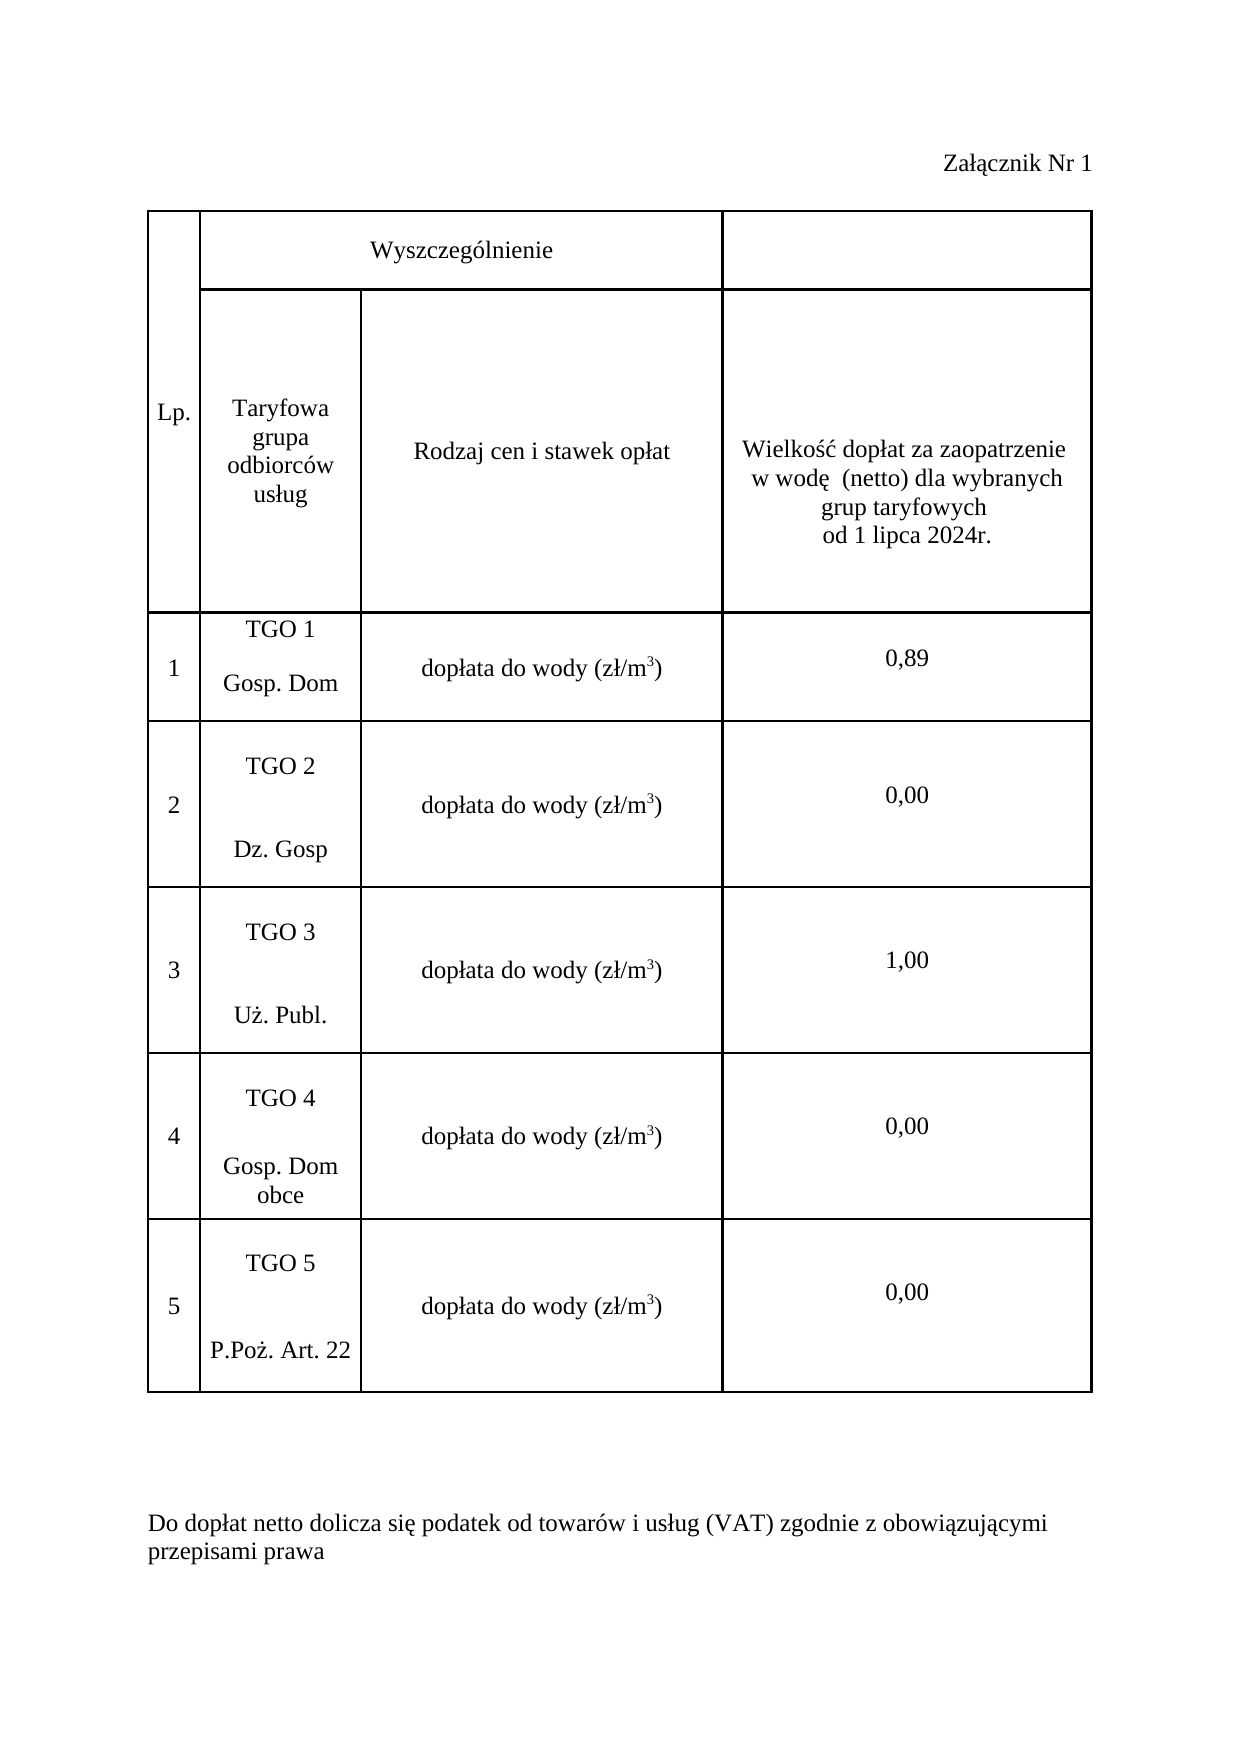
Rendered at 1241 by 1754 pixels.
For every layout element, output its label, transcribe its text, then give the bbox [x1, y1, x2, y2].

table_cell 4 [149, 1054, 199, 1218]
table_cell dopłata do wody (zł/m3) [362, 1220, 721, 1391]
table_cell Taryfowa grupa odbiorców usług [201, 291, 360, 611]
table_header [724, 212, 1090, 287]
table_header Lp. [149, 212, 199, 611]
table_cell 2 [149, 722, 199, 886]
table_cell 0,00 [724, 1054, 1090, 1140]
table_cell 5 [149, 1220, 199, 1391]
table_cell 1,00 [724, 888, 1090, 974]
table_cell Uż. Publ. [201, 974, 360, 1052]
table_cell 0,00 [724, 1220, 1090, 1306]
table_header Wyszczególnienie [201, 212, 721, 287]
table_cell dopłata do wody (zł/m3) [362, 722, 721, 886]
table_cell Wielkość dopłat za zaopatrzenie w wodę (netto) dla wybranych grup taryfowych od 1 lipca 2024r. [724, 291, 1090, 611]
table_cell [724, 974, 1090, 1052]
table_cell Gosp. Dom [201, 643, 360, 720]
table_cell TGO 3 [201, 888, 360, 974]
table_cell TGO 1 [201, 614, 360, 643]
text Do dopłat netto dolicza się podatek od towarów i usług (VAT) zgodnie z obowiązującymi przepisami prawa [148, 1508, 1093, 1565]
table_cell dopłata do wody (zł/m3) [362, 888, 721, 1052]
table_cell 1 [149, 614, 199, 720]
table_cell 0,89 [724, 614, 1090, 720]
table_cell Dz. Gosp [201, 809, 360, 886]
table_cell Gosp. Dom obce [201, 1140, 360, 1218]
table_cell [724, 1140, 1090, 1218]
table_cell [724, 809, 1090, 886]
table_cell dopłata do wody (zł/m3) [362, 614, 721, 720]
table_cell 0,00 [724, 722, 1090, 808]
table_cell P.Poż. Art. 22 [201, 1306, 360, 1391]
table_cell TGO 4 [201, 1054, 360, 1140]
text Załącznik Nr 1 [148, 148, 1093, 176]
table_cell [724, 1306, 1090, 1391]
table_cell TGO 2 [201, 722, 360, 808]
table_cell dopłata do wody (zł/m3) [362, 1054, 721, 1218]
table_cell 3 [149, 888, 199, 1052]
table_cell Rodzaj cen i stawek opłat [362, 291, 721, 611]
table_cell TGO 5 [201, 1220, 360, 1306]
